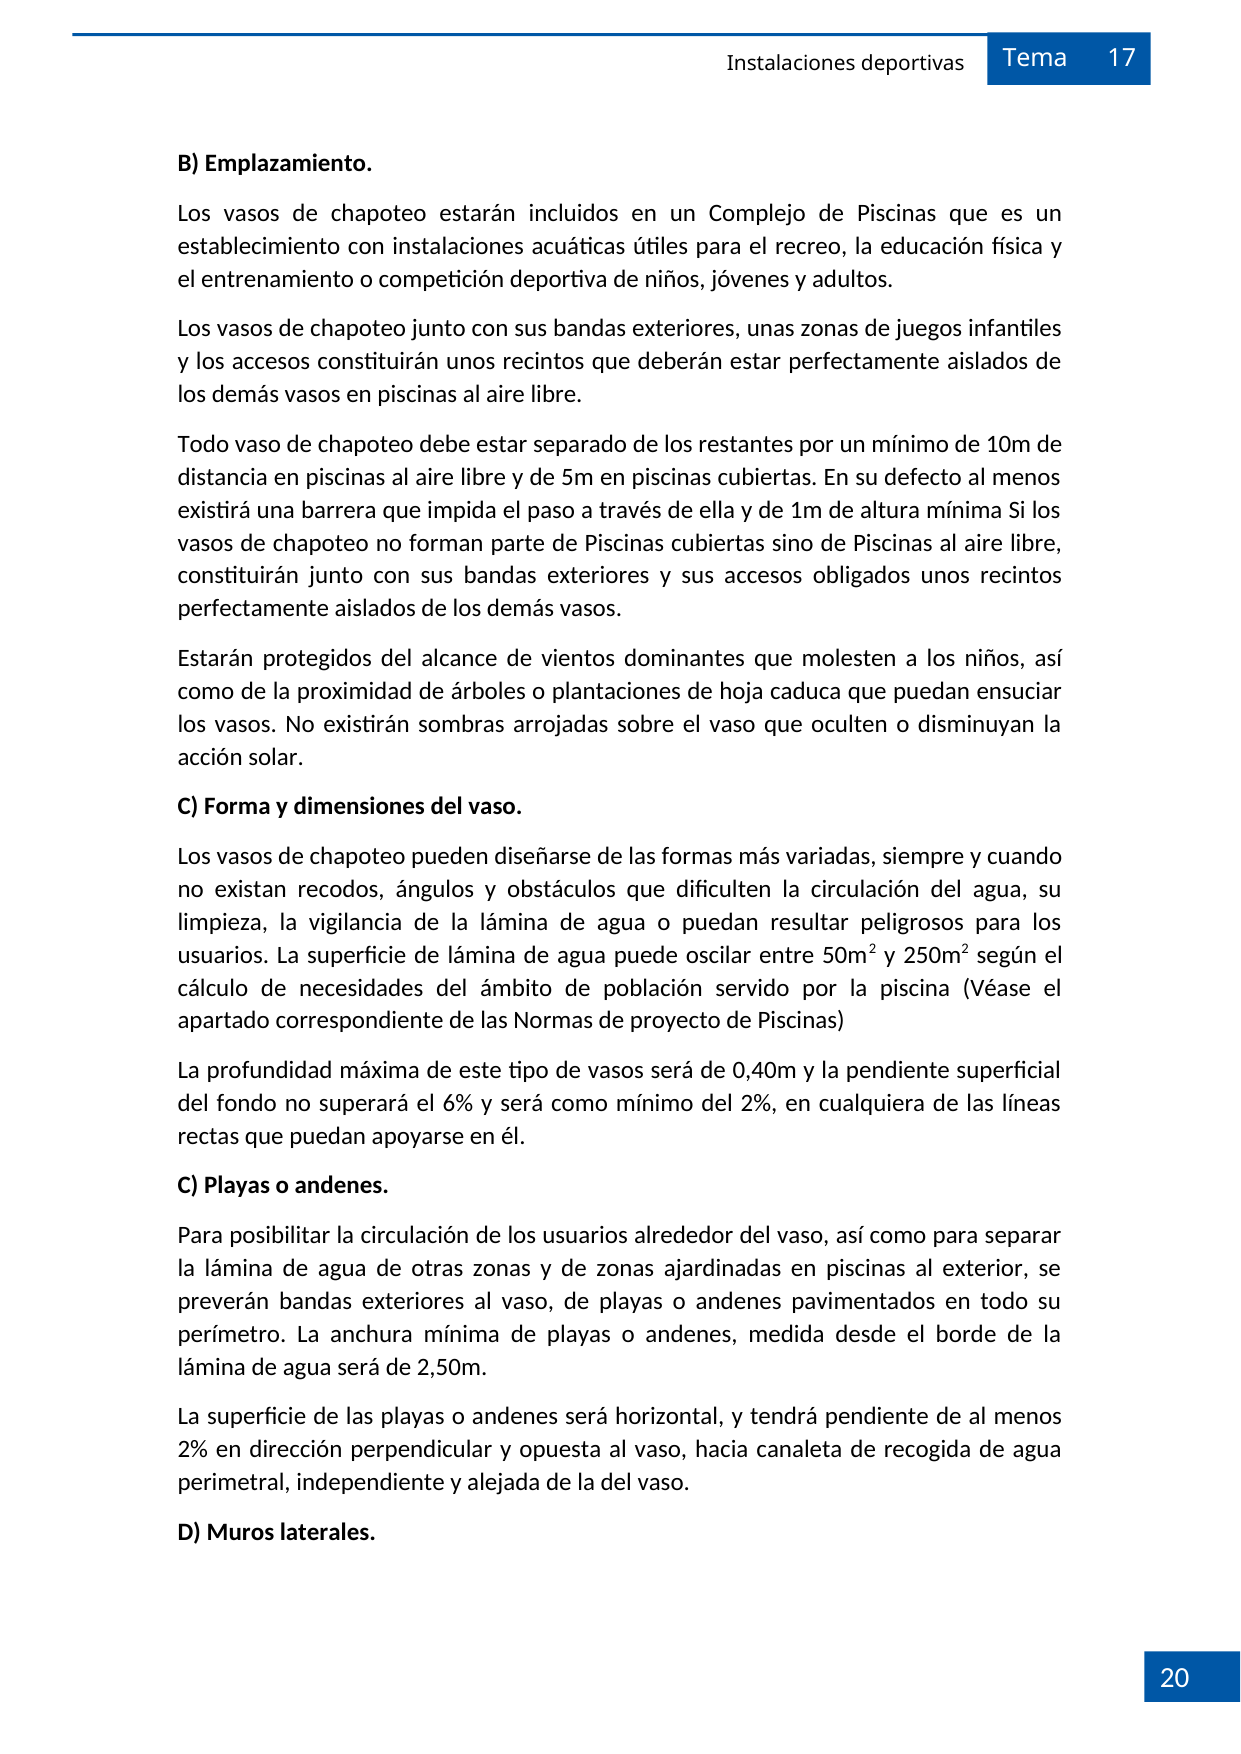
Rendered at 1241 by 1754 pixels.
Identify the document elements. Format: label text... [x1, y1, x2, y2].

text C) Playas o andenes. [177, 1170, 1063, 1200]
text Todo vaso de chapoteo debe estar separado de los restantes por un mínimo de 10m de distancia en piscinas al aire libre y de 5m en piscinas cubiertas. En su defecto al menos existirá una barrera que impida el paso a través de ella y de 1m de altura mínima Si los vasos de chapoteo no forman parte de Piscinas cubiertas sino de Piscinas al aire libre, constituirán junto con sus bandas exteriores y sus accesos obligados unos recintos perfectamente aislados de los demás vasos. [177, 428, 1063, 623]
text Los vasos de chapoteo junto con sus bandas exteriores, unas zonas de juegos infantiles y los accesos constituirán unos recintos que deberán estar perfectamente aislados de los demás vasos en piscinas al aire libre. [177, 313, 1063, 409]
text Estarán protegidos del alcance de vientos dominantes que molesten a los niños, así como de la proximidad de árboles o plantaciones de hoja caduca que puedan ensuciar los vasos. No existirán sombras arrojadas sobre el vaso que oculten o disminuyan la acción solar. [177, 642, 1063, 771]
text C) Forma y dimensiones del vaso. [177, 791, 1063, 821]
text La superficie de las playas o andenes será horizontal, y tendrá pendiente de al menos 2% en dirección perpendicular y opuesta al vaso, hacia canaleta de recogida de agua perimetral, independiente y alejada de la del vaso. [177, 1401, 1063, 1497]
text La profundidad máxima de este tipo de vasos será de 0,40m y la pendiente superficial del fondo no superará el 6% y será como mínimo del 2%, en cualquiera de las líneas rectas que puedan apoyarse en él. [177, 1054, 1063, 1151]
text B) Emplazamiento. [177, 148, 1063, 178]
text Para posibilitar la circulación de los usuarios alrededor del vaso, así como para separar la lámina de agua de otras zonas y de zonas ajardinadas en piscinas al exterior, se preverán bandas exteriores al vaso, de playas o andenes pavimentados en todo su perímetro. La anchura mínima de playas o andenes, medida desde el borde de la lámina de agua será de 2,50m. [177, 1219, 1063, 1381]
text D) Muros laterales. [177, 1516, 1063, 1546]
text Los vasos de chapoteo pueden diseñarse de las formas más variadas, siempre y cuando no existan recodos, ángulos y obstáculos que dificulten la circulación del agua, su limpieza, la vigilancia de la lámina de agua o puedan resultar peligrosos para los usuarios. La superficie de lámina de agua puede oscilar entre 50m2 y 250m2 según el cálculo de necesidades del ámbito de población servido por la piscina (Véase el apartado correspondiente de las Normas de proyecto de Piscinas) [177, 840, 1063, 1035]
text Los vasos de chapoteo estarán incluidos en un Complejo de Piscinas que es un establecimiento con instalaciones acuáticas útiles para el recreo, la educación física y el entrenamiento o competición deportiva de niños, jóvenes y adultos. [177, 197, 1063, 293]
